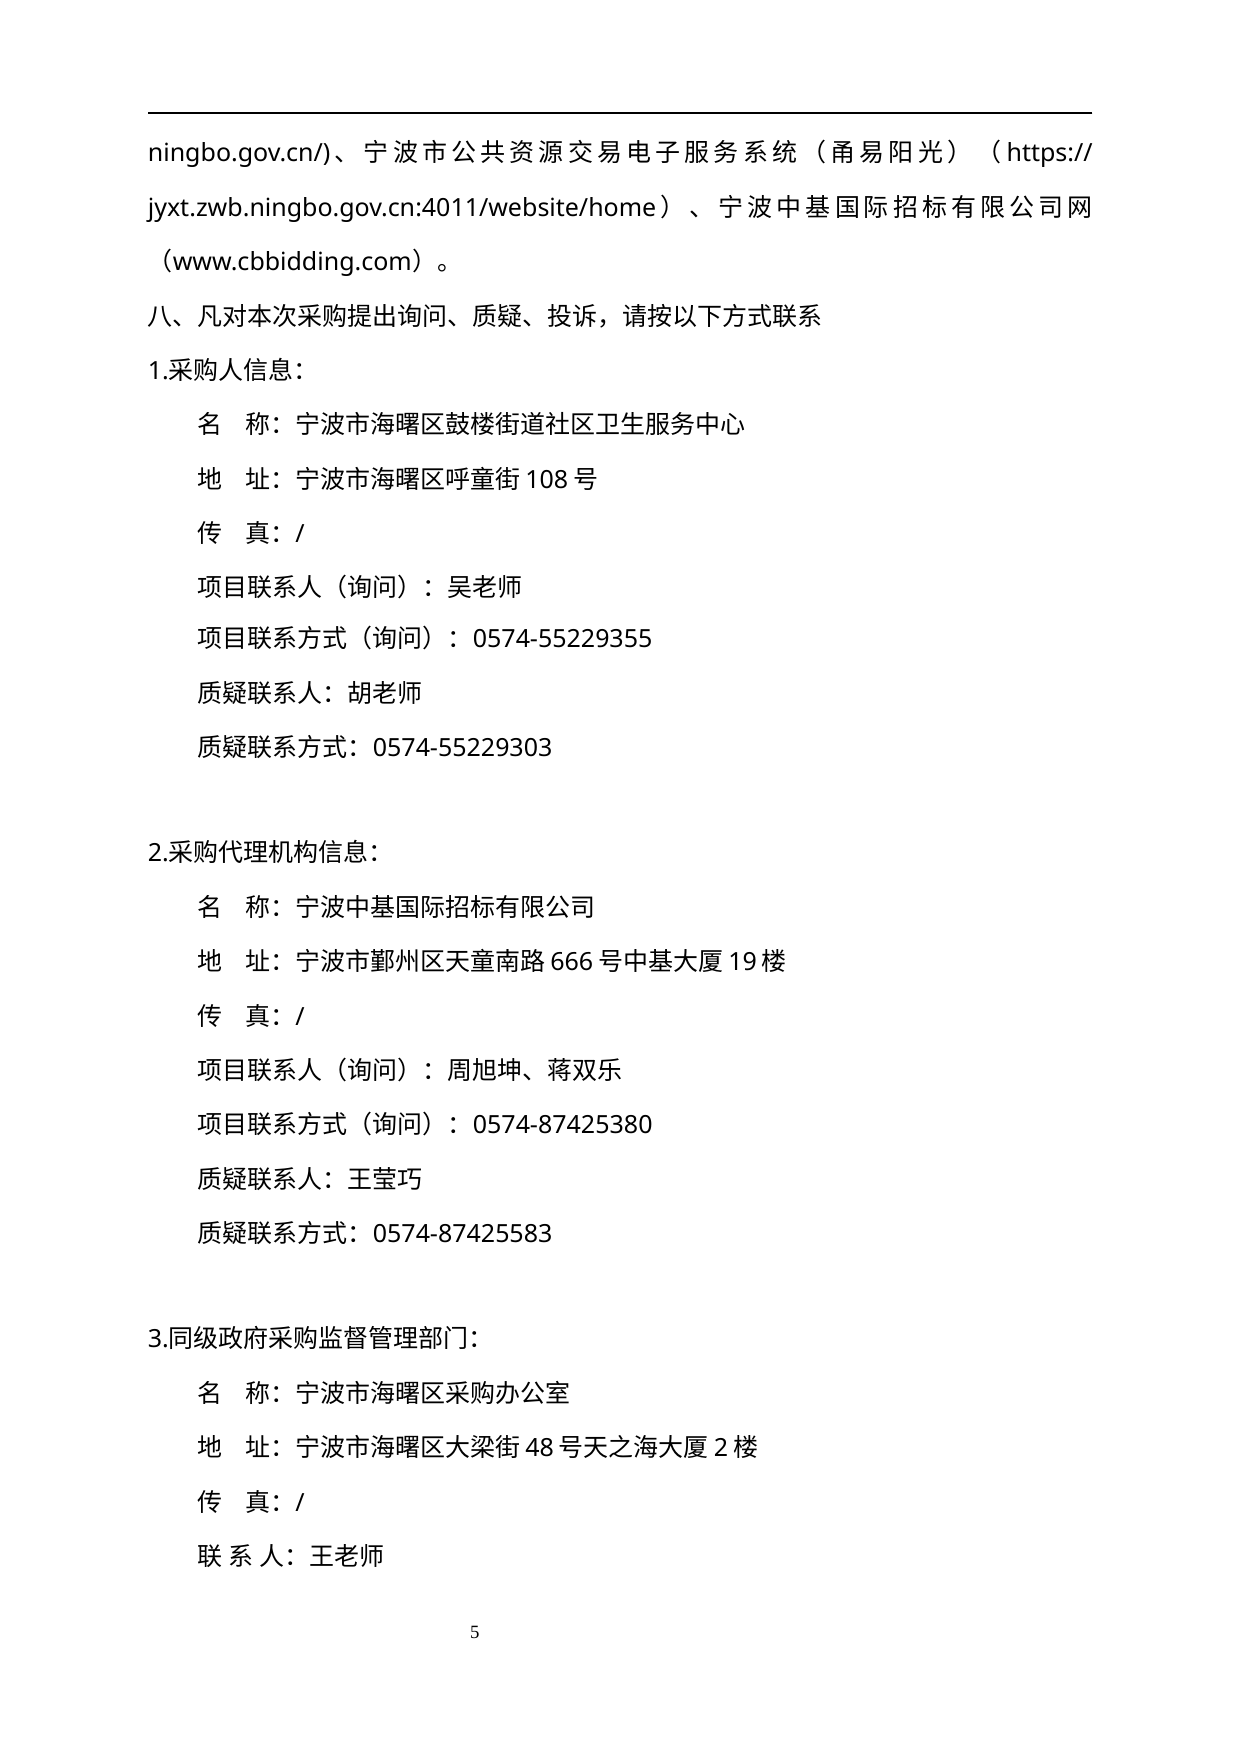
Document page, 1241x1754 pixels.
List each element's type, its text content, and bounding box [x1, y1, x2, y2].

text 质疑联系人：胡老师 [148, 673, 1092, 709]
list 2.采购代理机构信息： [148, 833, 1092, 869]
text 传 真：/ [148, 1482, 1092, 1518]
text 传 真：/ [148, 996, 1092, 1032]
text 质疑联系方式：0574-55229303 [148, 727, 1092, 764]
text 地 址：宁波市鄞州区天童南路666号中基大厦19楼 [148, 942, 1092, 978]
list 1.采购人信息： [148, 350, 1092, 387]
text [148, 133, 1092, 278]
text 地 址：宁波市海曙区大梁街48号天之海大厦2楼 [148, 1428, 1092, 1464]
text 名 称：宁波市海曙区鼓楼街道社区卫生服务中心 [148, 405, 1092, 441]
list 八、凡对本次采购提出询问、质疑、投诉，请按以下方式联系 [148, 296, 1092, 332]
text 项目联系人（询问）：吴老师 [148, 568, 1092, 604]
text 3.同级政府采购监督管理部门： [148, 1319, 1092, 1355]
text 项目联系方式（询问）：0574-55229355 [148, 619, 1092, 655]
text 地 址：宁波市海曙区呼童街108号 [148, 459, 1092, 495]
text 项目联系方式（询问）：0574-87425380 [148, 1105, 1092, 1141]
text 联 系 人：王老师 [148, 1536, 1092, 1573]
text 质疑联系人：王莹巧 [148, 1159, 1092, 1195]
text 项目联系人（询问）：周旭坤、蒋双乐 [148, 1050, 1092, 1087]
text 质疑联系方式：0574-87425583 [148, 1213, 1092, 1250]
text 传 真：/ [148, 513, 1092, 550]
text 名 称：宁波市海曙区采购办公室 [148, 1373, 1092, 1409]
text 名 称：宁波中基国际招标有限公司 [148, 887, 1092, 923]
